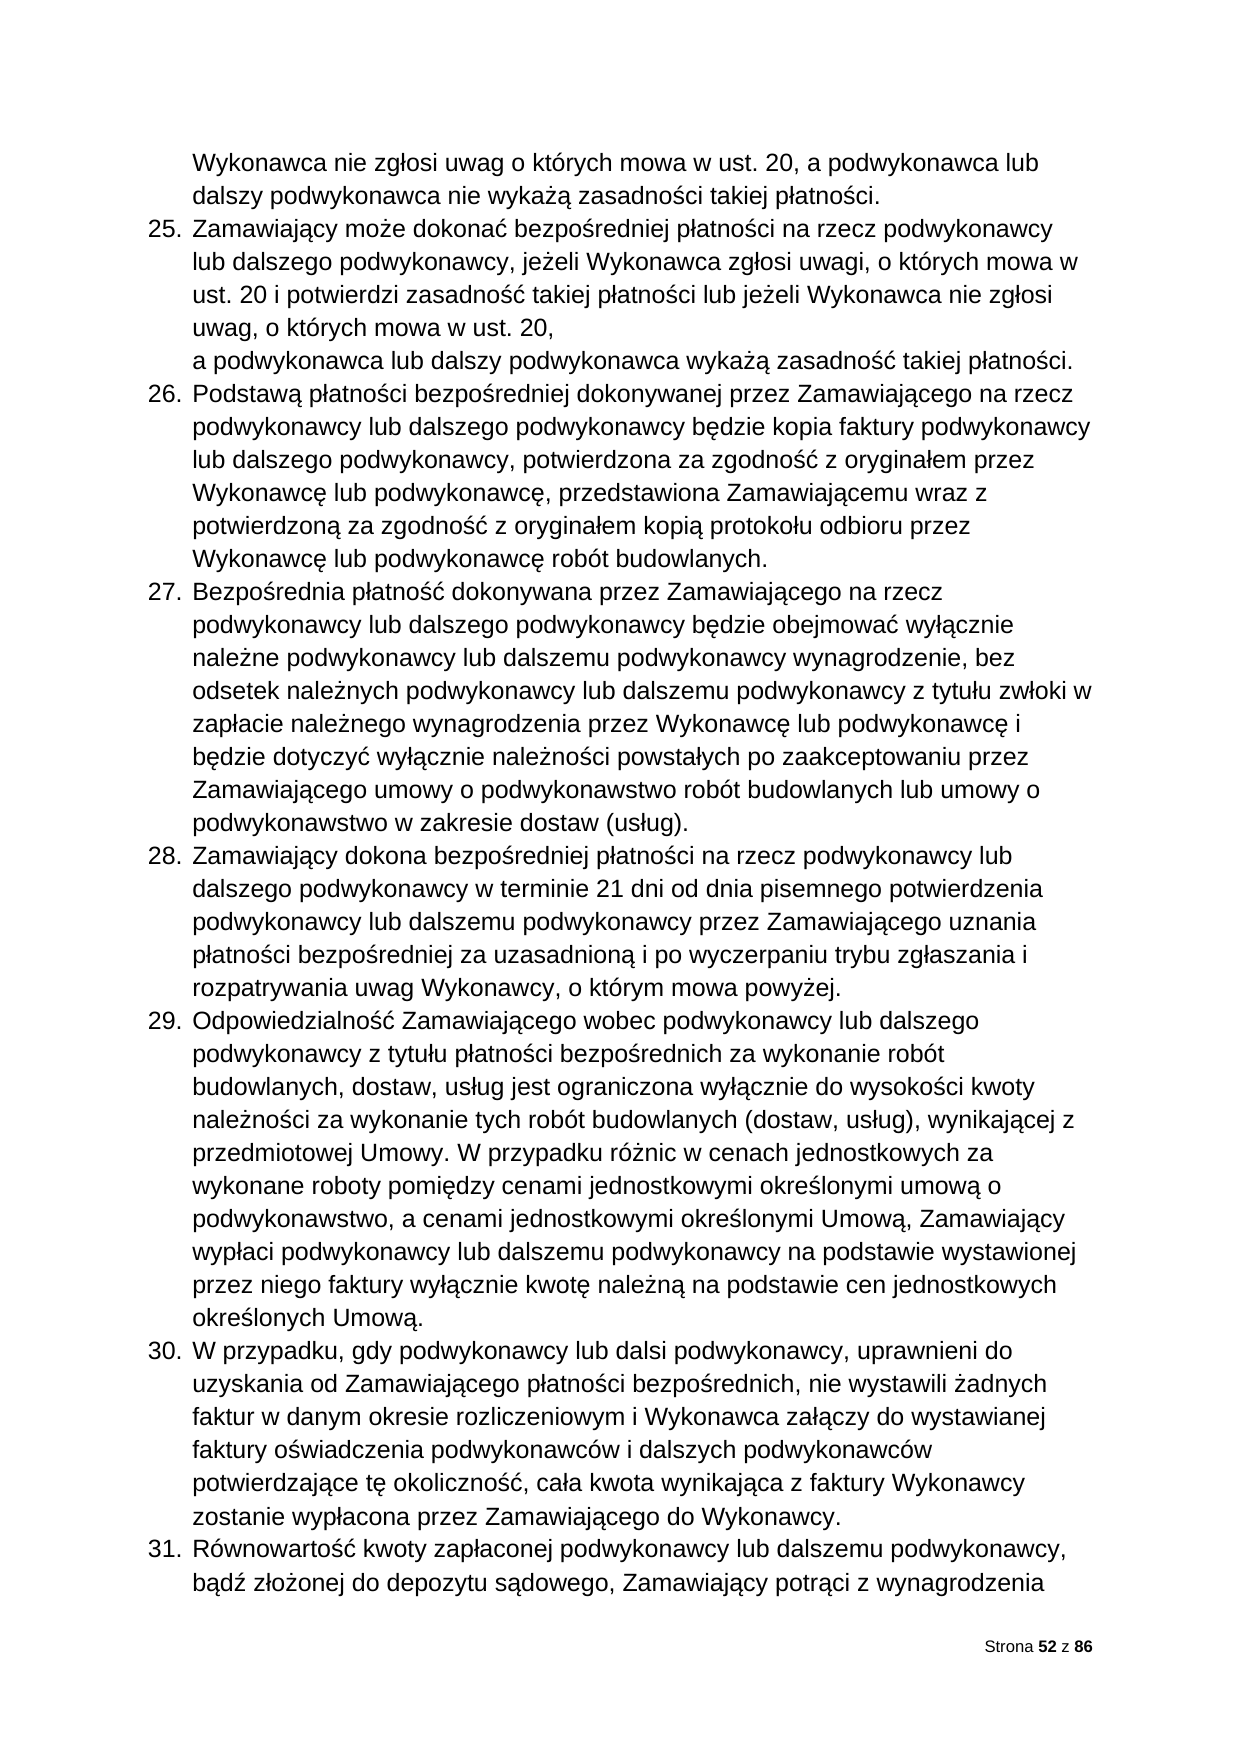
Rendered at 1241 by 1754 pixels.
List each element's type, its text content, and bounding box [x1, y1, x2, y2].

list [148, 1534, 1093, 1596]
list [148, 148, 1093, 209]
list Podstawą płatności bezpośredniej dokonywanej przez Zamawiającego na rzecz podwykonawcy lub dalszego podwykonawcy będzie kopia faktury podwykonawcy lub dalszego podwykonawcy, potwierdzona za zgodność z oryginałem przez Wykonawcę lub podwykonawcę, przedstawiona Zamawiającemu wraz z potwierdzoną za zgodność z oryginałem kopią protokołu odbioru przez Wykonawcę lub podwykonawcę robót budowlanych. [148, 379, 1093, 573]
list Odpowiedzialność Zamawiającego wobec podwykonawcy lub dalszego podwykonawcy z tytułu płatności bezpośrednich za wykonanie robót budowlanych, dostaw, usług jest ograniczona wyłącznie do wysokości kwoty należności za wykonanie tych robót budowlanych (dostaw, usług), wynikającej z przedmiotowej Umowy. W przypadku różnic w cenach jednostkowych za wykonane roboty pomiędzy cenami jednostkowymi określonymi umową o podwykonawstwo, a cenami jednostkowymi określonymi Umową, Zamawiający wypłaci podwykonawcy lub dalszemu podwykonawcy na podstawie wystawionej przez niego faktury wyłącznie kwotę należną na podstawie cen jednostkowych określonych Umową. [148, 1006, 1093, 1332]
list W przypadku, gdy podwykonawcy lub dalsi podwykonawcy, uprawnieni do uzyskania od Zamawiającego płatności bezpośrednich, nie wystawili żadnych faktur w danym okresie rozliczeniowym i Wykonawca załączy do wystawianej faktury oświadczenia podwykonawców i dalszych podwykonawców potwierdzające tę okoliczność, cała kwota wynikająca z faktury Wykonawcy zostanie wypłacona przez Zamawiającego do Wykonawcy. [148, 1336, 1093, 1530]
list Zamawiający dokona bezpośredniej płatności na rzecz podwykonawcy lub dalszego podwykonawcy w terminie 21 dni od dnia pisemnego potwierdzenia podwykonawcy lub dalszemu podwykonawcy przez Zamawiającego uznania płatności bezpośredniej za uzasadnioną i po wyczerpaniu trybu zgłaszania i rozpatrywania uwag Wykonawcy, o którym mowa powyżej. [148, 841, 1093, 1002]
list Zamawiający może dokonać bezpośredniej płatności na rzecz podwykonawcy lub dalszego podwykonawcy, jeżeli Wykonawca zgłosi uwagi, o których mowa w ust. 20 i potwierdzi zasadność takiej płatności lub jeżeli Wykonawca nie zgłosi uwag, o których mowa w ust. 20, a podwykonawca lub dalszy podwykonawca wykażą zasadność takiej płatności. [148, 214, 1093, 374]
list Bezpośrednia płatność dokonywana przez Zamawiającego na rzecz podwykonawcy lub dalszego podwykonawcy będzie obejmować wyłącznie należne podwykonawcy lub dalszemu podwykonawcy wynagrodzenie, bez odsetek należnych podwykonawcy lub dalszemu podwykonawcy z tytułu zwłoki w zapłacie należnego wynagrodzenia przez Wykonawcę lub podwykonawcę i będzie dotyczyć wyłącznie należności powstałych po zaakceptowaniu przez Zamawiającego umowy o podwykonawstwo robót budowlanych lub umowy o podwykonawstwo w zakresie dostaw (usług). [148, 577, 1093, 837]
